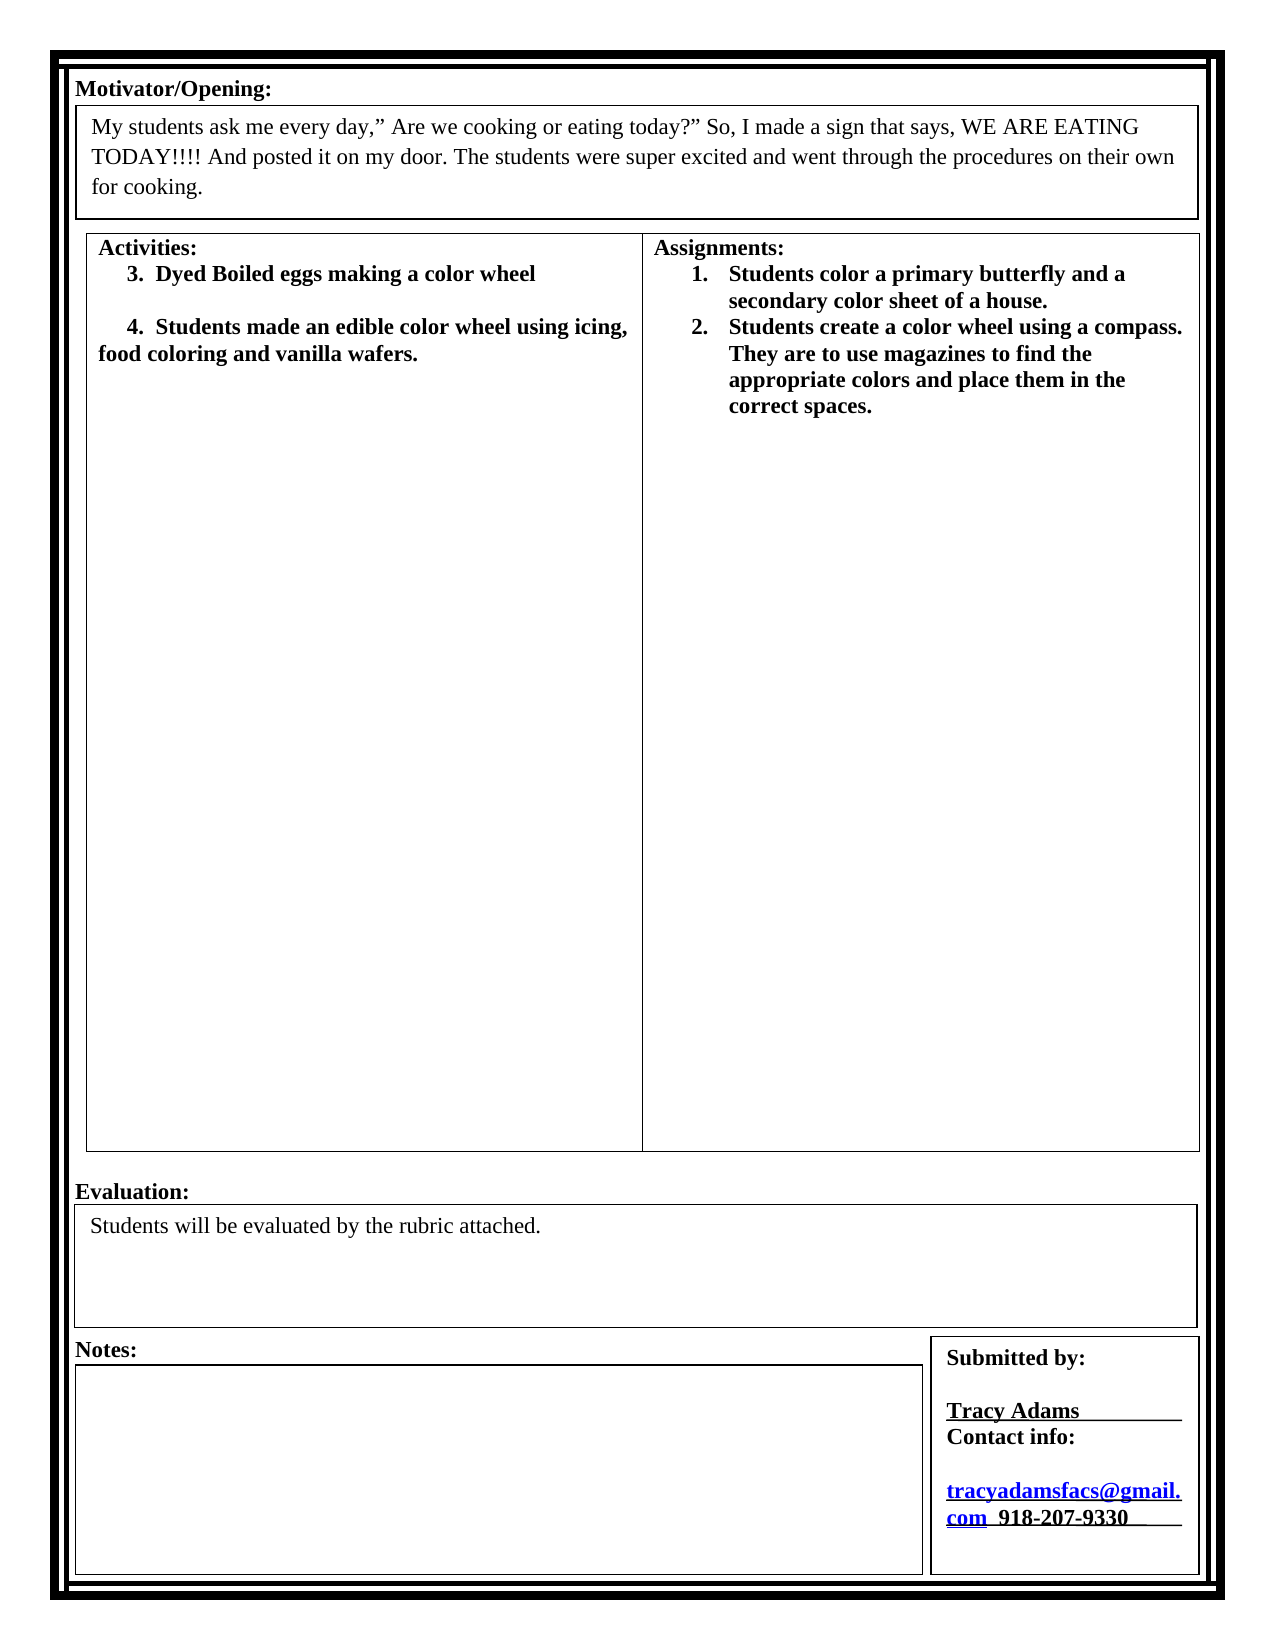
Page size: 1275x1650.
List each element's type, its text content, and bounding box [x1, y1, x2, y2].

text Evaluation: [75, 1178, 1200, 1204]
text Motivator/Opening: [75, 75, 1200, 101]
table_header Assignments: Students color a primary butterfly and a secondary color sheet of a house. Students create a color wheel using a compass. They are to use magazines to find the appropriate colors and place them in the correct spaces. [643, 234, 1199, 1151]
text Notes: [75, 1336, 930, 1363]
table_header Activities: 3. Dyed Boiled eggs making a color wheel 4. Students made an edible color wheel using icing, food coloring and vanilla wafers. [87, 234, 642, 1151]
